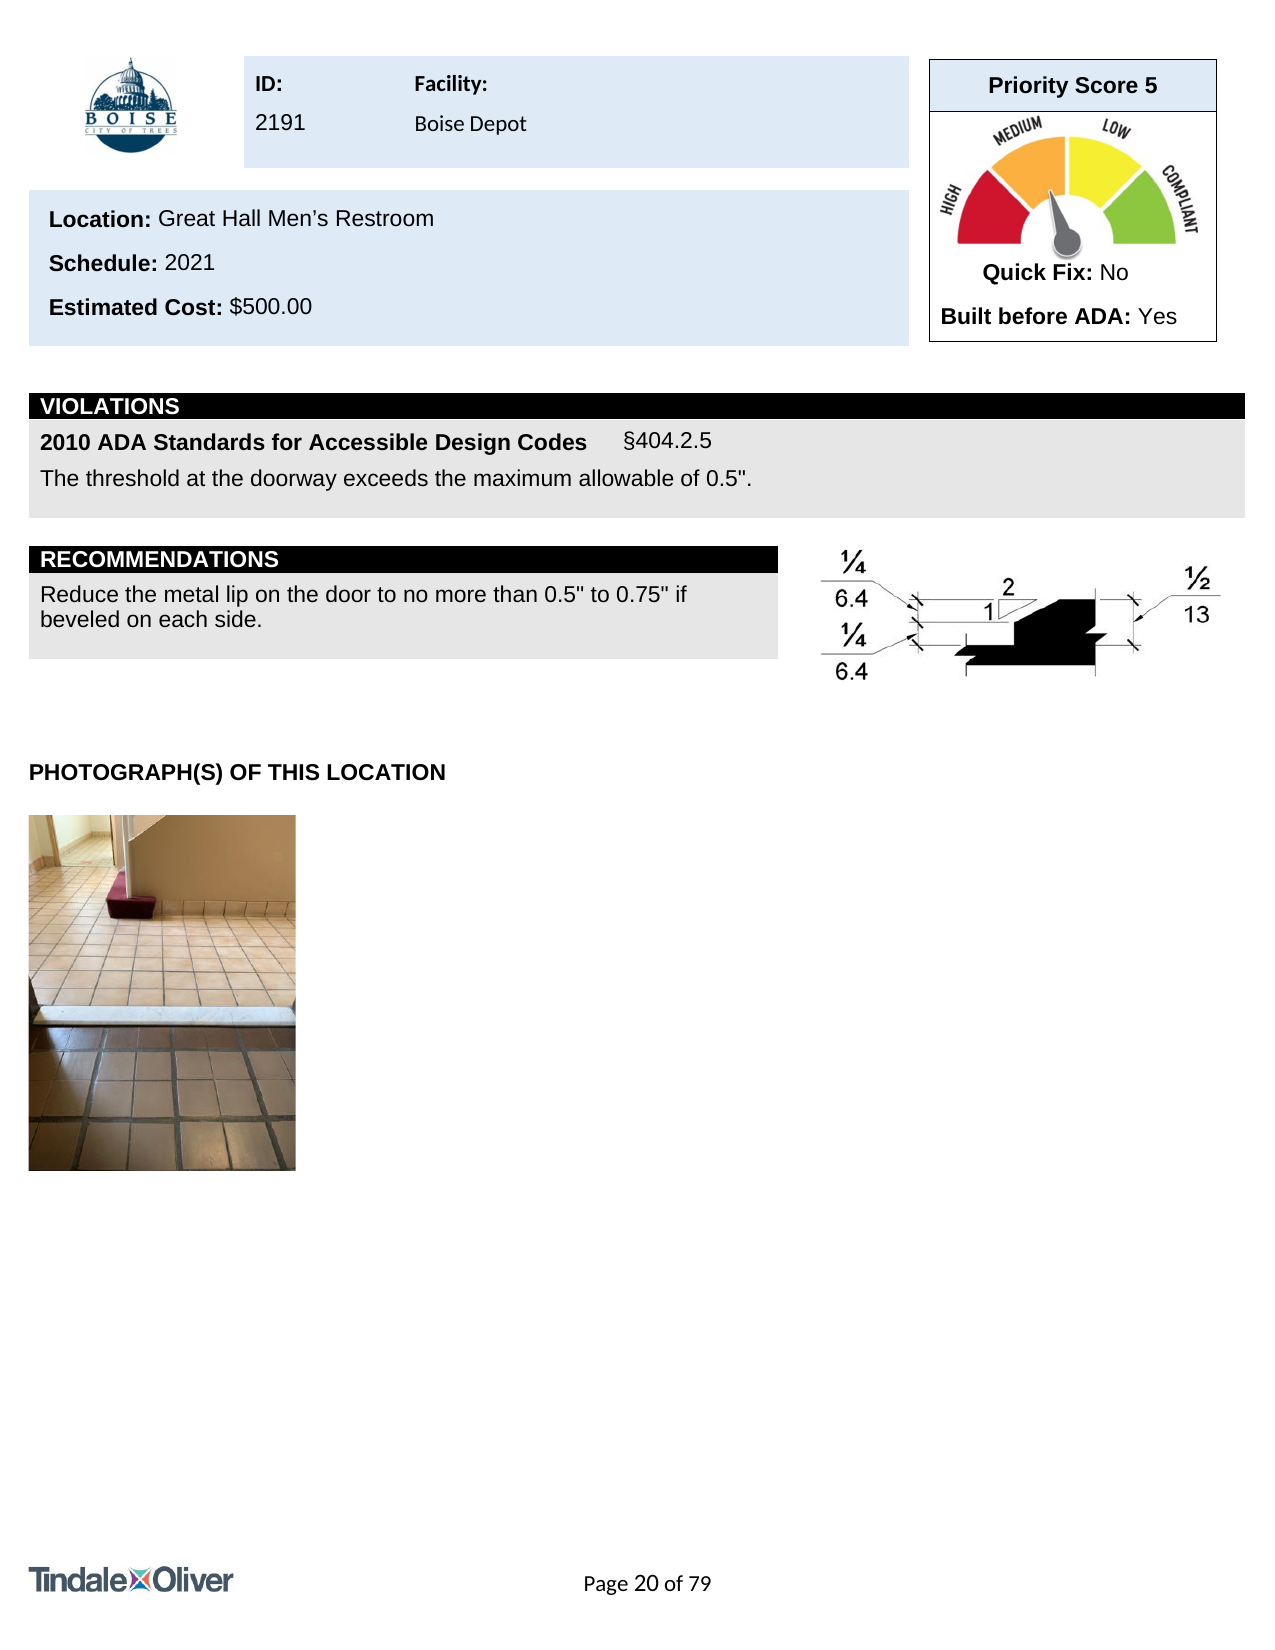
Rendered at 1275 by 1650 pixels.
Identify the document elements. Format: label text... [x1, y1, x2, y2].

picture [28, 815, 296, 1171]
table_header VIOLATIONS [29, 393, 1245, 419]
table_header Location: Great Hall Men’s Restroom Schedule: 2021 Estimated Cost: $500.00 [29, 190, 909, 346]
table_header ID: 2191 [244, 56, 403, 168]
picture [84, 56, 178, 154]
subtitle PHOTOGRAPH(S) OF THIS LOCATION [28, 759, 1246, 785]
table_header Priority Score 5 [930, 60, 1216, 111]
table_cell Quick Fix: No Built before ADA: Yes [930, 112, 1216, 341]
picture [818, 546, 1222, 684]
picture [28, 1566, 234, 1592]
table_header [29, 56, 243, 168]
picture [938, 112, 1202, 260]
table_header Facility: Boise Depot [403, 56, 909, 168]
table_header RECOMMENDATIONS [29, 546, 778, 573]
table_cell Reduce the metal lip on the door to no more than 0.5" to 0.75" if beveled on each side. [29, 573, 778, 659]
table_cell 2010 ADA Standards for Accessible Design Codes §404.2.5 The threshold at the doorway exceeds the maximum allowable of 0.5". [29, 420, 1245, 518]
